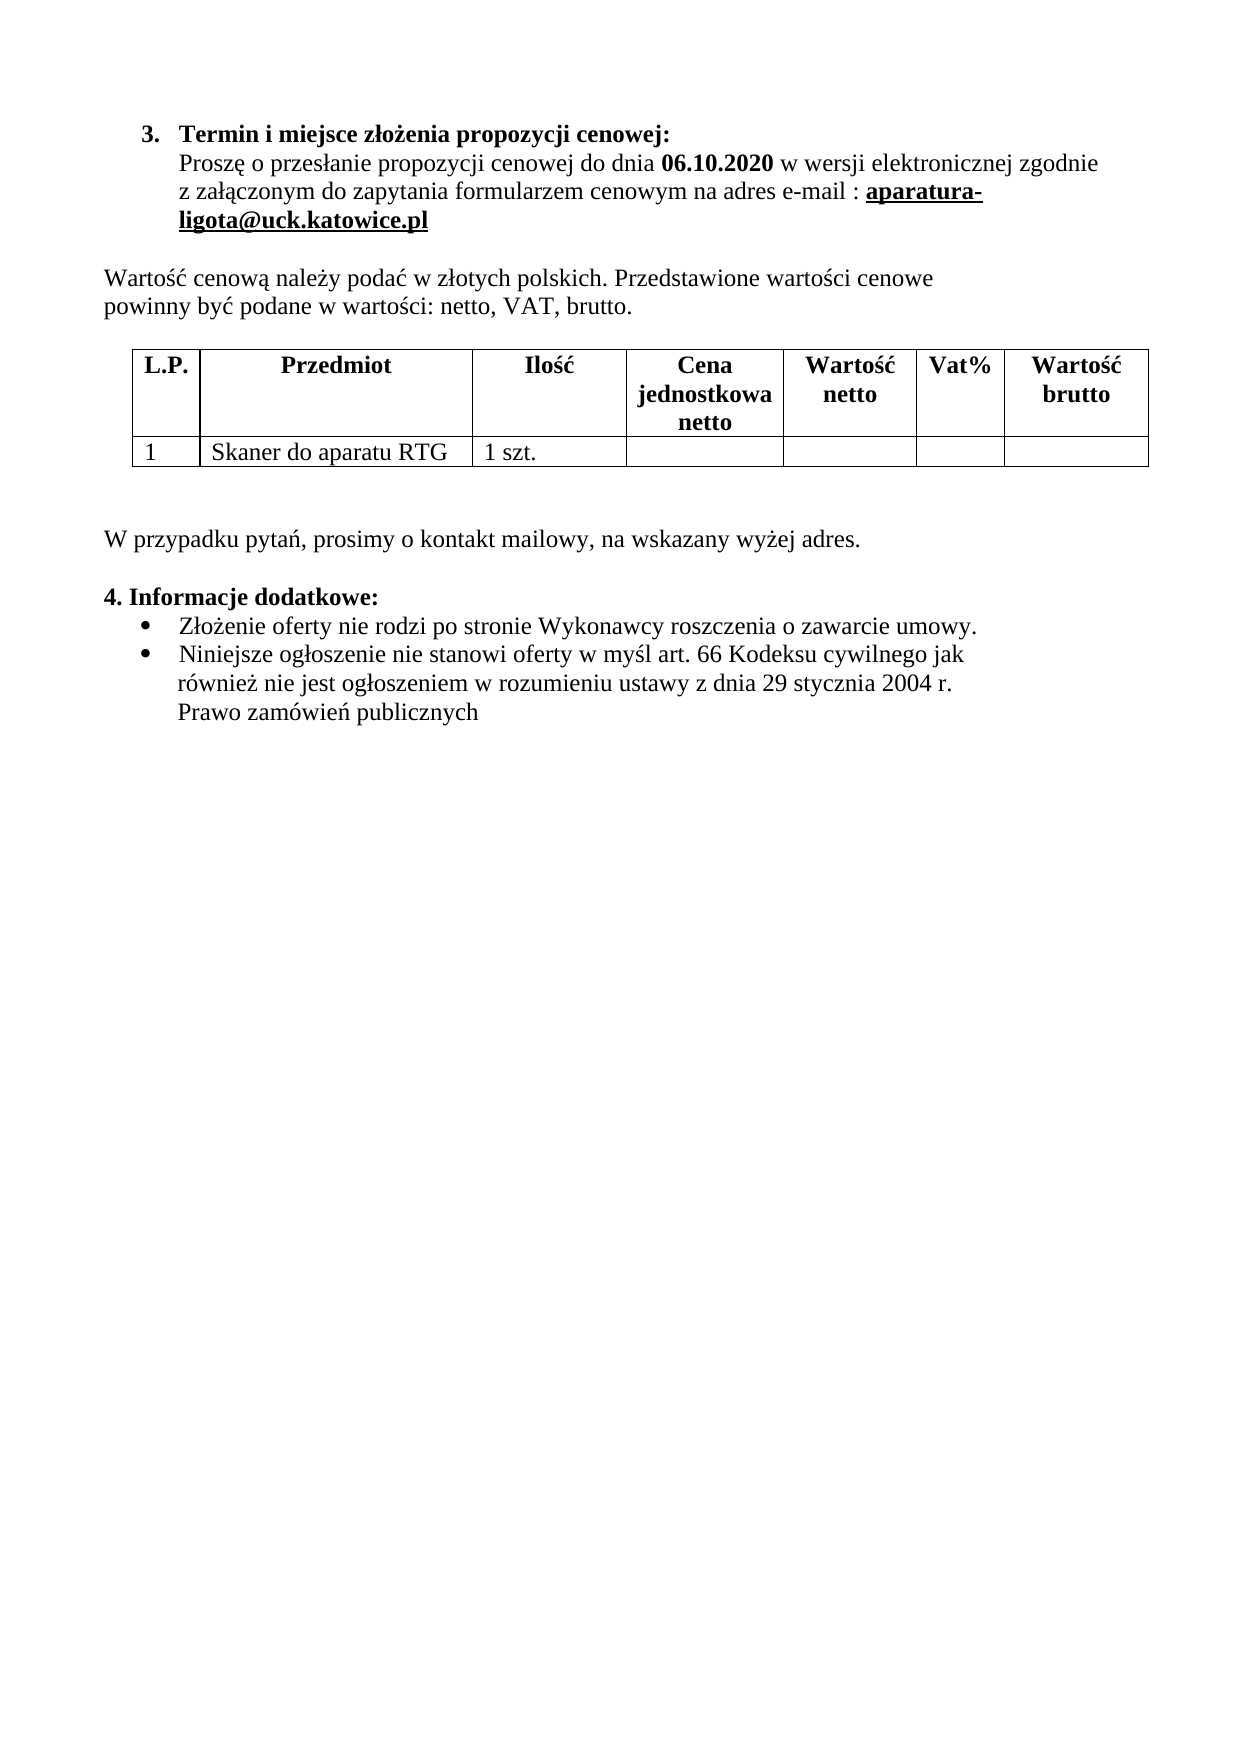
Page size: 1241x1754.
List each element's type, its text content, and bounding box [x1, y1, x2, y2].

list Niniejsze ogłoszenie nie stanowi oferty w myśl art. 66 Kodeksu cywilnego jak [141, 639, 1138, 668]
table_header Przedmiot [201, 350, 472, 436]
table_header Ilość [473, 350, 626, 436]
table_header L.P. [133, 350, 199, 436]
table_cell [627, 437, 783, 466]
list Złożenie oferty nie rodzi po stronie Wykonawcy roszczenia o zawarcie umowy. [141, 611, 1138, 639]
text 4. Informacje dodatkowe: [103, 582, 1138, 611]
table_header Vat% [917, 350, 1004, 436]
table_cell Skaner do aparatu RTG [201, 437, 472, 466]
table_cell [1005, 437, 1148, 466]
text powinny być podane w wartości: netto, VAT, brutto. [103, 291, 1138, 320]
table_header Cena jednostkowa netto [627, 350, 783, 436]
text również nie jest ogłoszeniem w rozumieniu ustawy z dnia 29 stycznia 2004 r. [103, 668, 1138, 697]
table_header Wartość netto [784, 350, 916, 436]
text Prawo zamówień publicznych [103, 697, 1138, 726]
text Wartość cenową należy podać w złotych polskich. Przedstawione wartości cenowe [103, 263, 1138, 291]
text Proszę o przesłanie propozycji cenowej do dnia 06.10.2020 w wersji elektronicznej zgodnie z załączonym do zapytania formularzem cenowym na adres e-mail : aparatura-ligota@uck.katowice.pl [178, 148, 1138, 234]
table_cell [917, 437, 1004, 466]
table_cell [784, 437, 916, 466]
table_cell 1 szt. [473, 437, 626, 466]
table_cell 1 [133, 437, 199, 466]
text W przypadku pytań, prosimy o kontakt mailowy, na wskazany wyżej adres. [103, 524, 1138, 553]
table_header Wartość brutto [1005, 350, 1148, 436]
list Termin i miejsce złożenia propozycji cenowej: [141, 119, 1138, 148]
